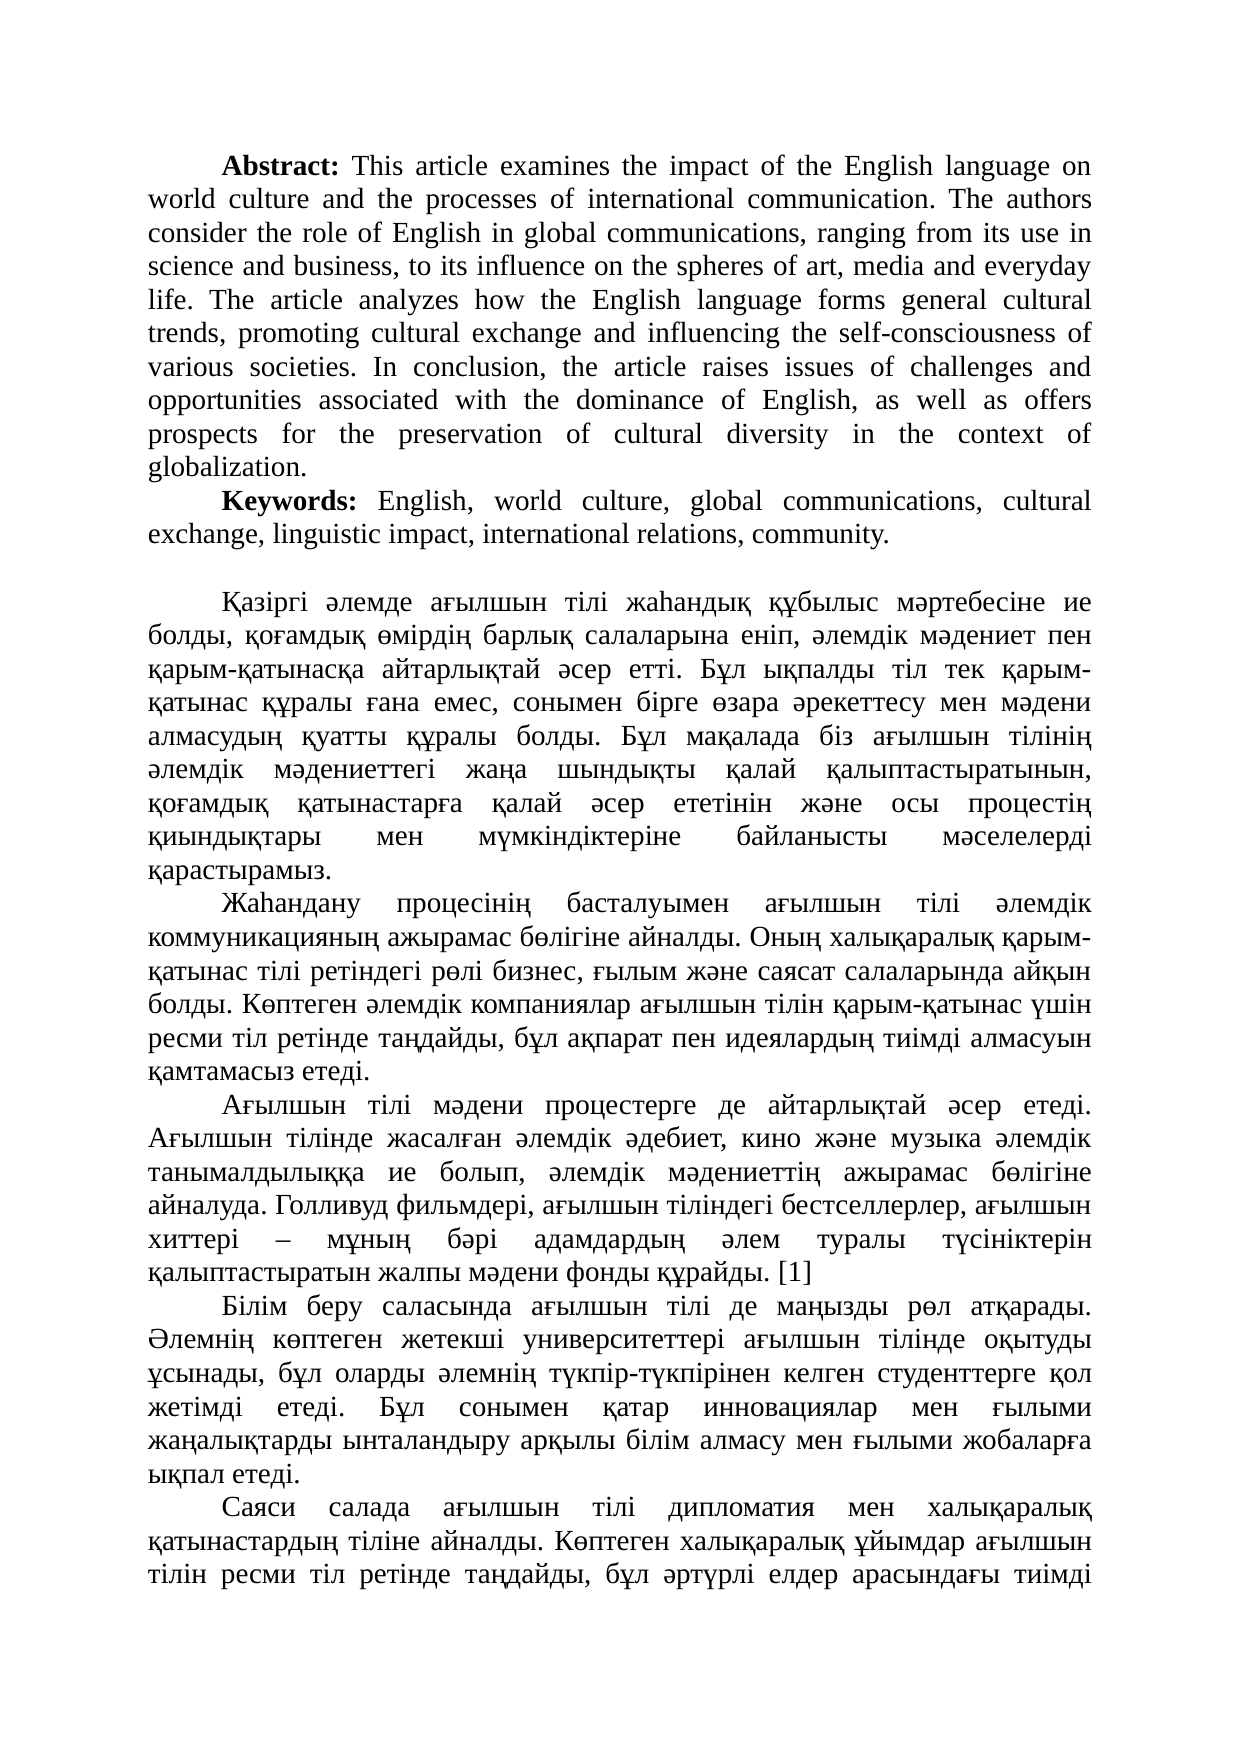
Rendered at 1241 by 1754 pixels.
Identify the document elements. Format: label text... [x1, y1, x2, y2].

text Жаһандану процесінің басталуымен ағылшын тілі әлемдік коммуникацияның ажырамас бөлігіне айналды. Оның халықаралық қарым-қатынас тілі ретіндегі рөлі бизнес, ғылым және саясат салаларында айқын болды. Көптеген әлемдік компаниялар ағылшын тілін қарым-қатынас үшін ресми тіл ретінде таңдайды, бұл ақпарат пен идеялардың тиімді алмасуын қамтамасыз етеді. [148, 886, 1093, 1087]
text Қазіргі әлемде ағылшын тілі жаһандық құбылыс мәртебесіне ие болды, қоғамдық өмірдің барлық салаларына еніп, әлемдік мәдениет пен қарым-қатынасқа айтарлықтай әсер етті. Бұл ықпалды тіл тек қарым-қатынас құралы ғана емес, сонымен бірге өзара әрекеттесу мен мәдени алмасудың қуатты құралы болды. Бұл мақалада біз ағылшын тілінің әлемдік мәдениеттегі жаңа шындықты қалай қалыптастыратынын, қоғамдық қатынастарға қалай әсер ететінін және осы процестің қиындықтары мен мүмкіндіктеріне байланысты мәселелерді қарастырамыз. [148, 584, 1093, 886]
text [148, 1489, 1093, 1590]
text Keywords: English, world culture, global communications, cultural exchange, linguistic impact, international relations, community. [148, 483, 1093, 550]
text Білім беру саласында ағылшын тілі де маңызды рөл атқарады. Әлемнің көптеген жетекші университеттері ағылшын тілінде оқытуды ұсынады, бұл оларды әлемнің түкпір-түкпірінен келген студенттерге қол жетімді етеді. Бұл сонымен қатар инновациялар мен ғылыми жаңалықтарды ынталандыру арқылы білім алмасу мен ғылыми жобаларға ықпал етеді. [148, 1288, 1093, 1489]
text Abstract: This article examines the impact of the English language on world culture and the processes of international communication. The authors consider the role of English in global communications, ranging from its use in science and business, to its influence on the spheres of art, media and everyday life. The article analyzes how the English language forms general cultural trends, promoting cultural exchange and influencing the self-consciousness of various societies. In conclusion, the article raises issues of challenges and opportunities associated with the dominance of English, as well as offers prospects for the preservation of cultural diversity in the context of globalization. [148, 148, 1093, 483]
text Ағылшын тілі мәдени процестерге де айтарлықтай әсер етеді. Ағылшын тілінде жасалған әлемдік әдебиет, кино және музыка әлемдік танымалдылыққа ие болып, әлемдік мәдениеттің ажырамас бөлігіне айналуда. Голливуд фильмдері, ағылшын тіліндегі бестселлерлер, ағылшын хиттері – мұның бәрі адамдардың әлем туралы түсініктерін қалыптастыратын жалпы мәдени фонды құрайды. [1] [148, 1087, 1093, 1288]
